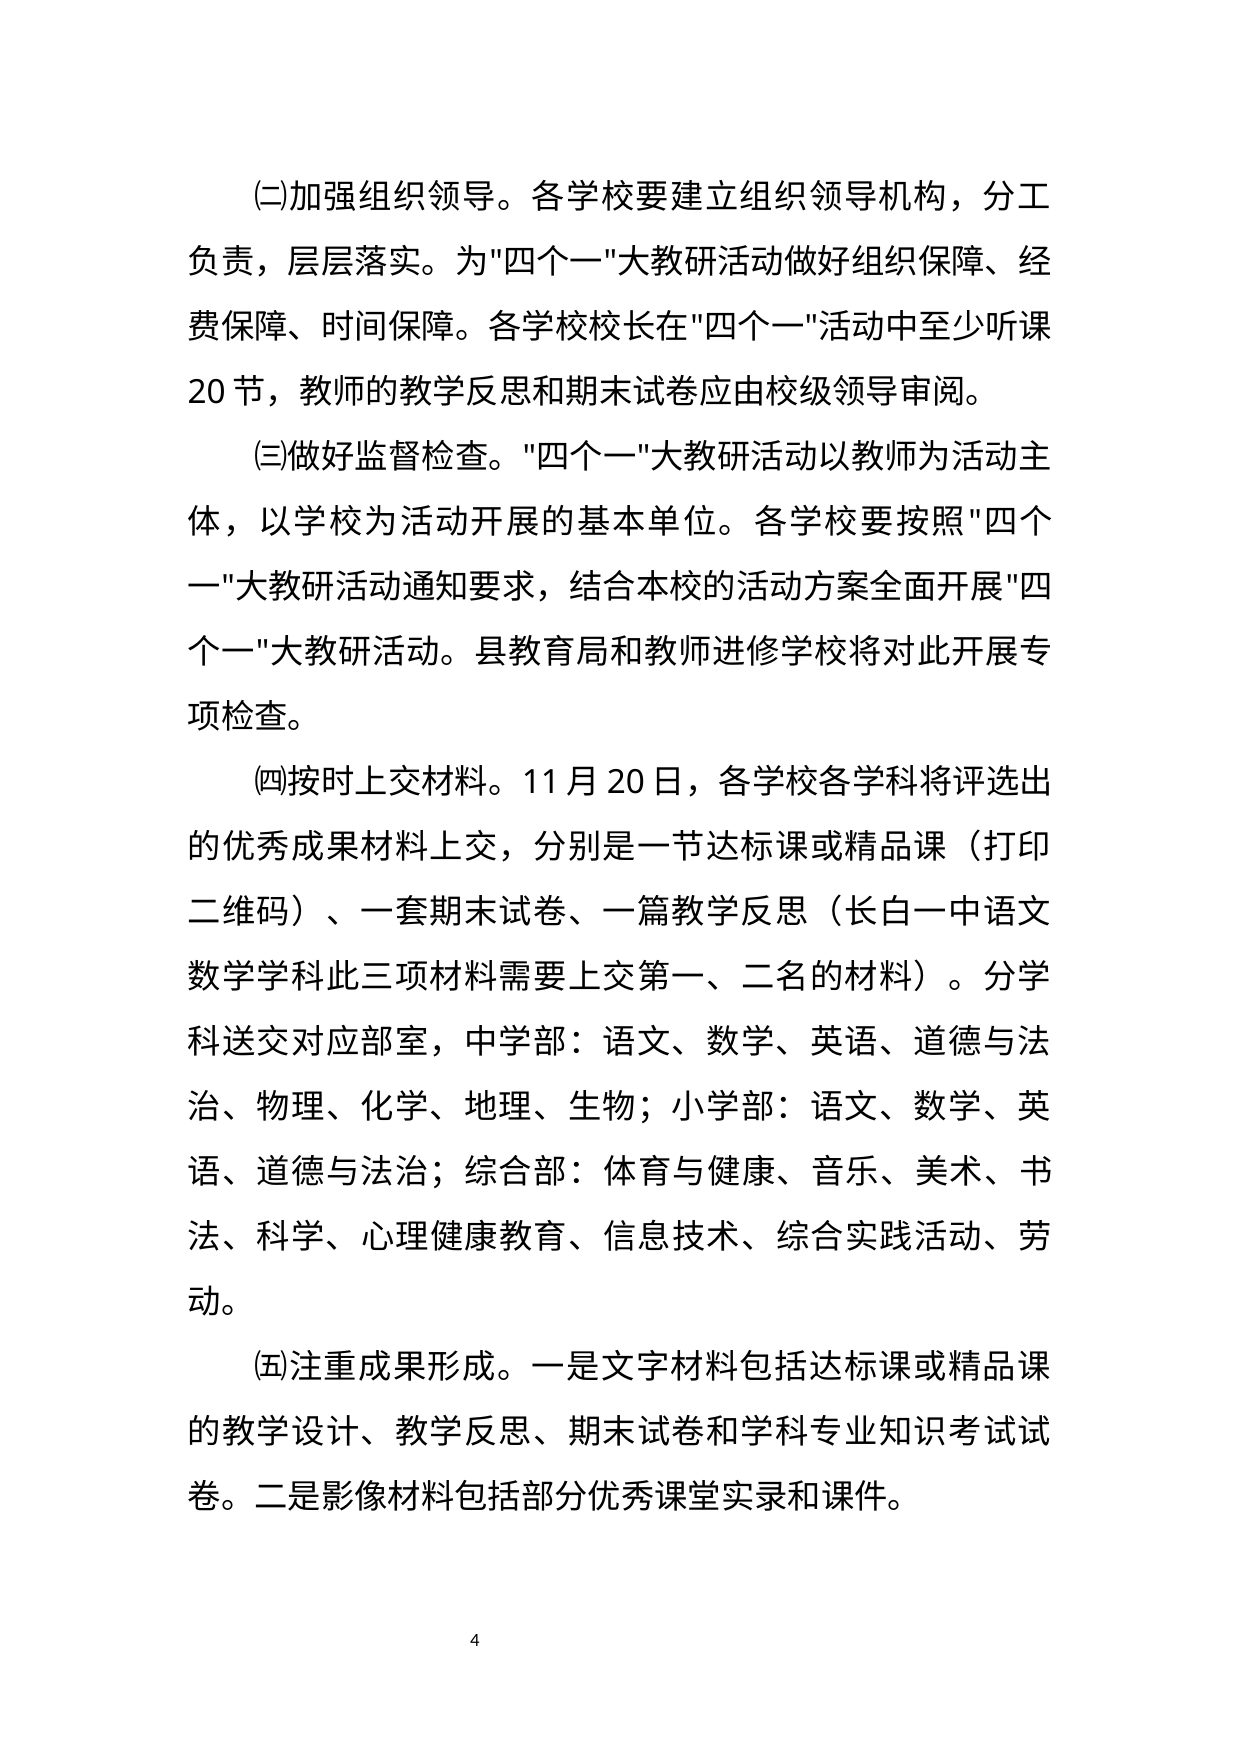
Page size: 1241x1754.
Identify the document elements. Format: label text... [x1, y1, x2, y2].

list ㈣按时上交材料。11月20日，各学校各学科将评选出的优秀成果材料上交，分别是一节达标课或精品课（打印二维码）、一套期末试卷、一篇教学反思（长白一中语文、数学学科此三项材料需要上交第一、二名的材料）。分学科送交对应部室，中学部：语文、数学、英语、道德与法治、物理、化学、地理、生物；小学部：语文、数学、英语、道德与法治；综合部：体育与健康、音乐、美术、书法、科学、心理健康教育、信息技术、综合实践活动、劳动。 [187, 747, 1053, 1332]
list ㈤注重成果形成。一是文字材料包括达标课或精品课的教学设计、教学反思、期末试卷和学科专业知识考试试卷。二是影像材料包括部分优秀课堂实录和课件。 [187, 1332, 1053, 1527]
list ㈢做好监督检查。"四个一"大教研活动以教师为活动主体，以学校为活动开展的基本单位。各学校要按照"四个一"大教研活动通知要求，结合本校的活动方案全面开展"四个一"大教研活动。县教育局和教师进修学校将对此开展专项检查。 [187, 422, 1053, 747]
list ㈡加强组织领导。各学校要建立组织领导机构，分工负责，层层落实。为"四个一"大教研活动做好组织保障、经费保障、时间保障。各学校校长在"四个一"活动中至少听课20节，教师的教学反思和期末试卷应由校级领导审阅。 [187, 162, 1053, 422]
